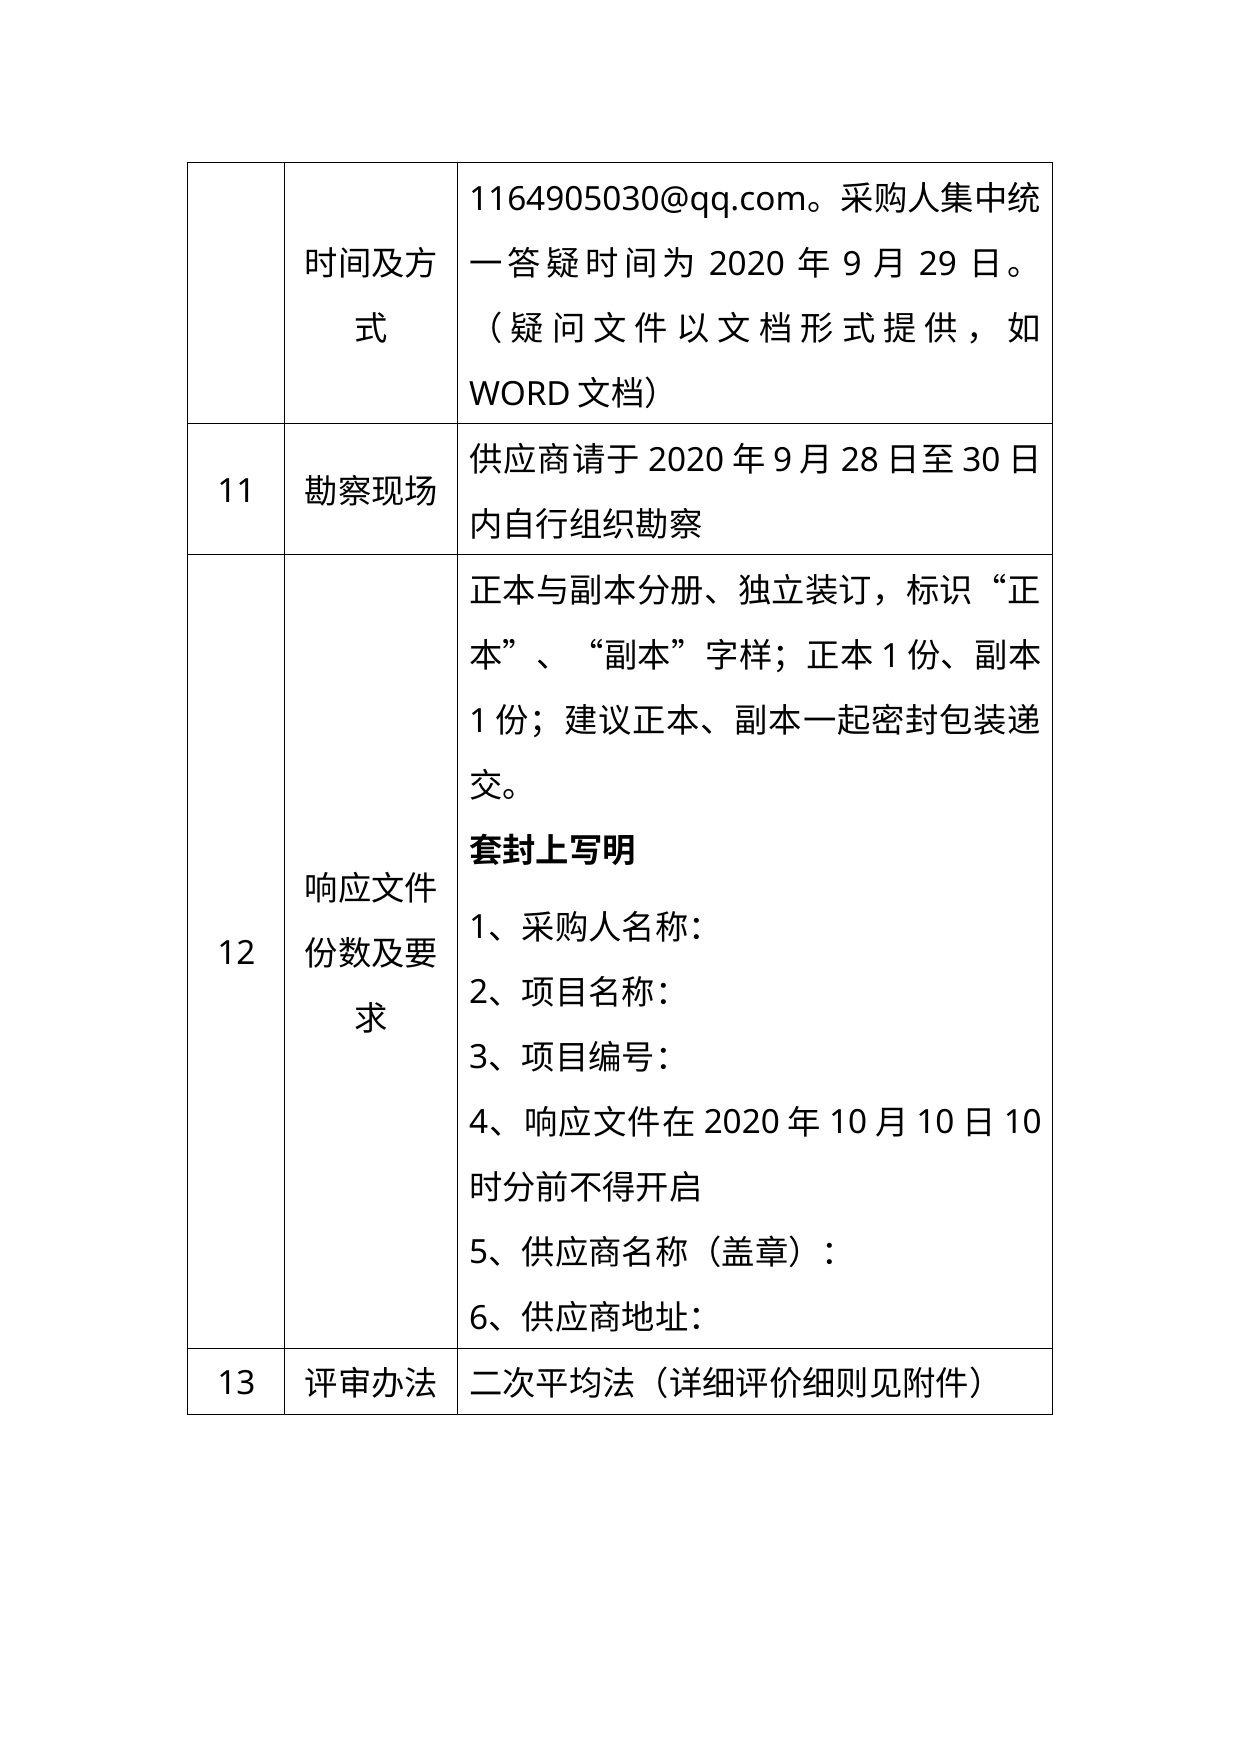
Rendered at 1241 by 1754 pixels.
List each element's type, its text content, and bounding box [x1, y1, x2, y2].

table_cell 11 [188, 424, 284, 554]
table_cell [458, 163, 1052, 423]
table_cell 勘察现场 [285, 424, 457, 554]
table_cell 二次平均法（详细评价细则见附件） [458, 1349, 1052, 1414]
table_cell 响应文件份数及要求 [285, 555, 457, 1348]
table_cell 评审办法 [285, 1349, 457, 1414]
table_cell 13 [188, 1349, 284, 1414]
table_cell 供应商提出疑问的时间及方式 [285, 163, 457, 423]
table_cell 10 [188, 163, 284, 423]
table_cell 12 [188, 555, 284, 1348]
table_cell 正本与副本分册、独立装订，标识“正本”、“副本”字样；正本1份、副本1份；建议正本、副本一起密封包装递交。 套封上写明 1、采购人名称： 2、项目名称： 3、项目编号： 4、响应文件在2020年10月10日10时分前不得开启 5、供应商名称（盖章）： 6、供应商地址： [458, 555, 1052, 1348]
table_cell 供应商请于2020年9月28日至30日内自行组织勘察 [458, 424, 1052, 554]
